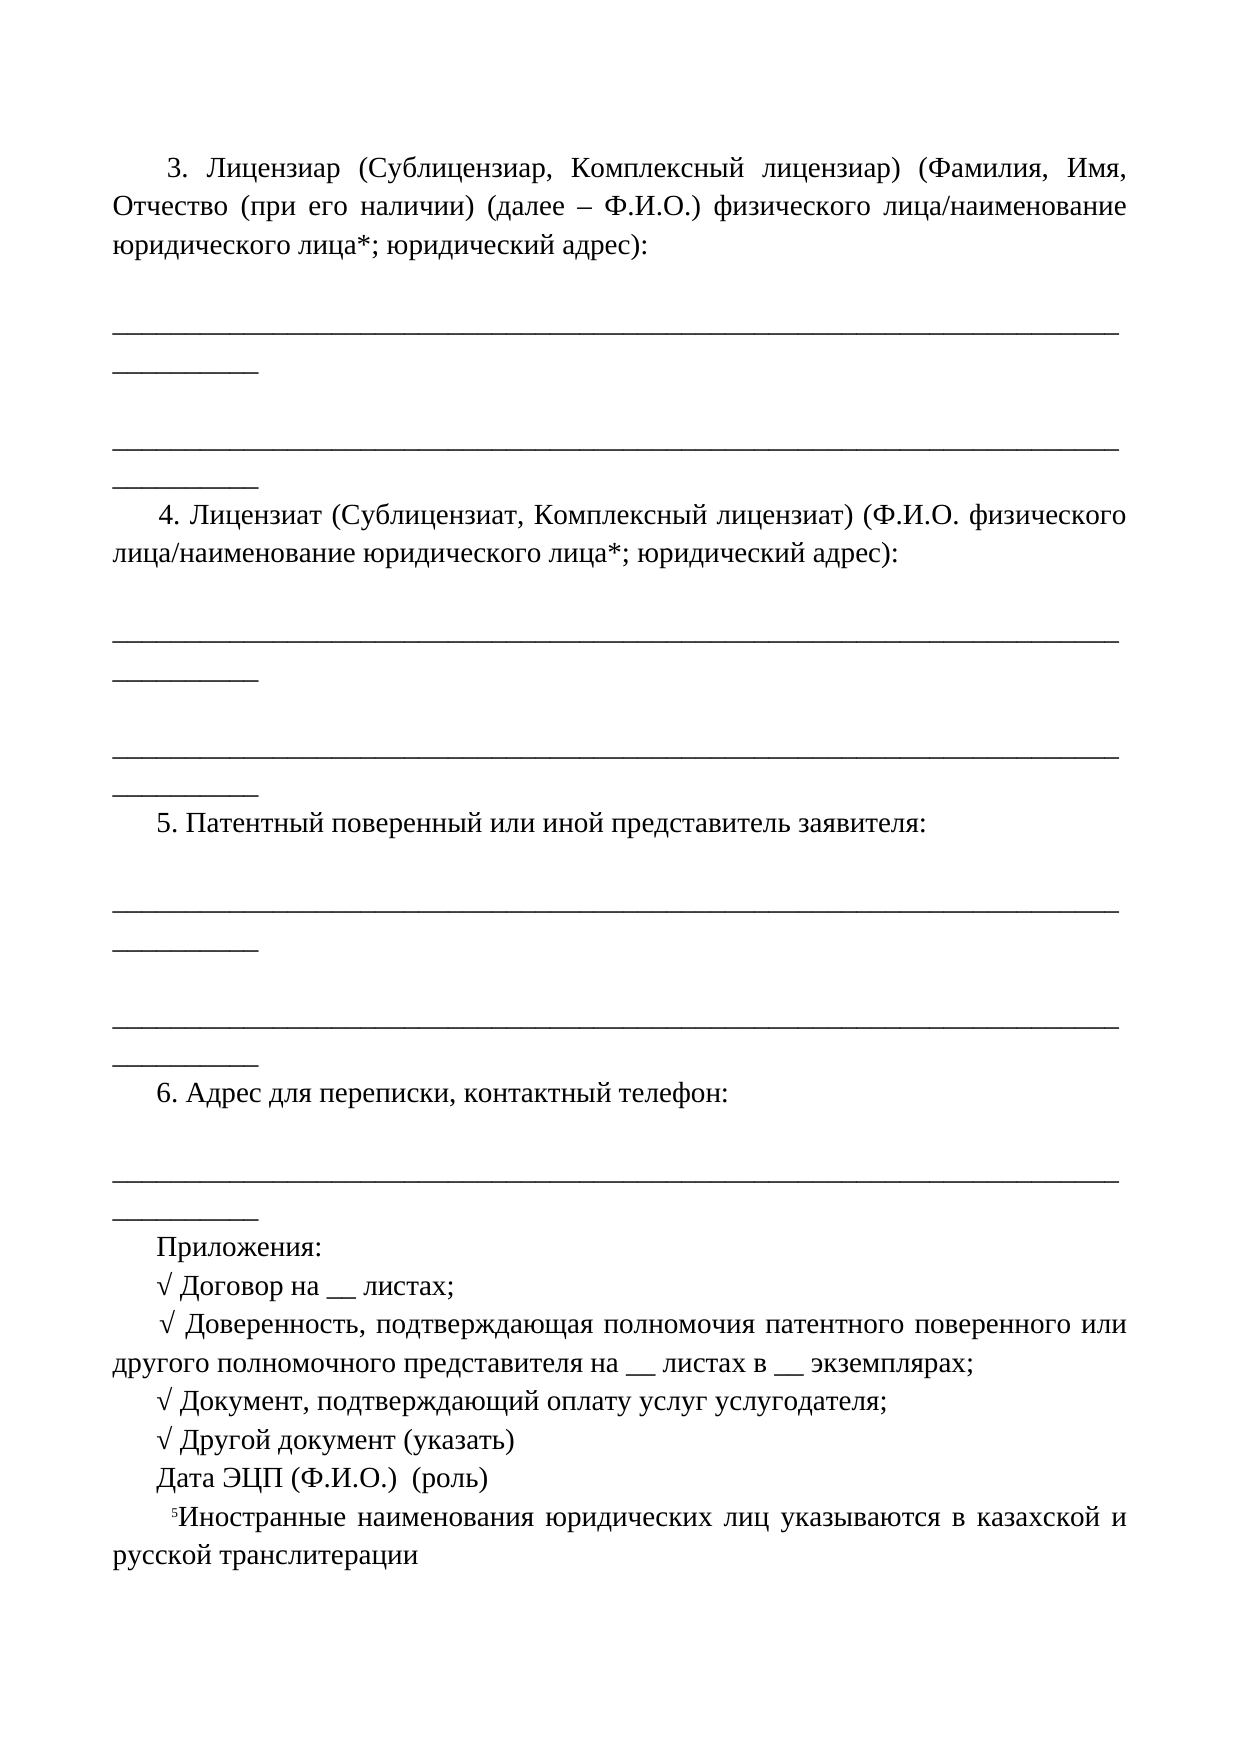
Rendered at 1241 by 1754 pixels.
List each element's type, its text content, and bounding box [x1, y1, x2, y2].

text 4. Лицензиат (Сублицензиат, Комплексный лицензиат) (Ф.И.О. физического лица/наименование юридического лица*; юридический адрес): [112, 497, 1128, 569]
text _______________________________________________________________________________ [112, 266, 1128, 376]
text √ Доверенность, подтверждающая полномочия патентного поверенного или другого полномочного представителя на __ листах в __ экземплярах; [112, 1306, 1128, 1378]
text √ Другой документ (указать) [112, 1422, 1128, 1455]
text 5Иностранные наименования юридических лиц указываются в казахской и русской транслитерации [112, 1499, 1128, 1571]
text 6. Адрес для переписки, контактный телефон: [112, 1075, 1128, 1108]
text _______________________________________________________________________________ [112, 689, 1128, 800]
text 5. Патентный поверенный или иной представитель заявителя: [112, 805, 1128, 839]
text √ Договор на __ листах; [112, 1268, 1128, 1301]
text Дата ЭЦП (Ф.И.О.) (роль) [112, 1460, 1128, 1494]
text _______________________________________________________________________________ [112, 381, 1128, 492]
text _______________________________________________________________________________ [112, 1113, 1128, 1224]
text _______________________________________________________________________________ [112, 959, 1128, 1070]
text _______________________________________________________________________________ [112, 574, 1128, 684]
text Приложения: [112, 1229, 1128, 1263]
text _______________________________________________________________________________ [112, 844, 1128, 954]
text 3. Лицензиар (Сублицензиар, Комплексный лицензиар) (Фамилия, Имя, Отчество (при его наличии) (далее – Ф.И.О.) физического лица/наименование юридического лица*; юридический адрес): [112, 150, 1128, 261]
text √ Документ, подтверждающий оплату услуг услугодателя; [112, 1383, 1128, 1417]
